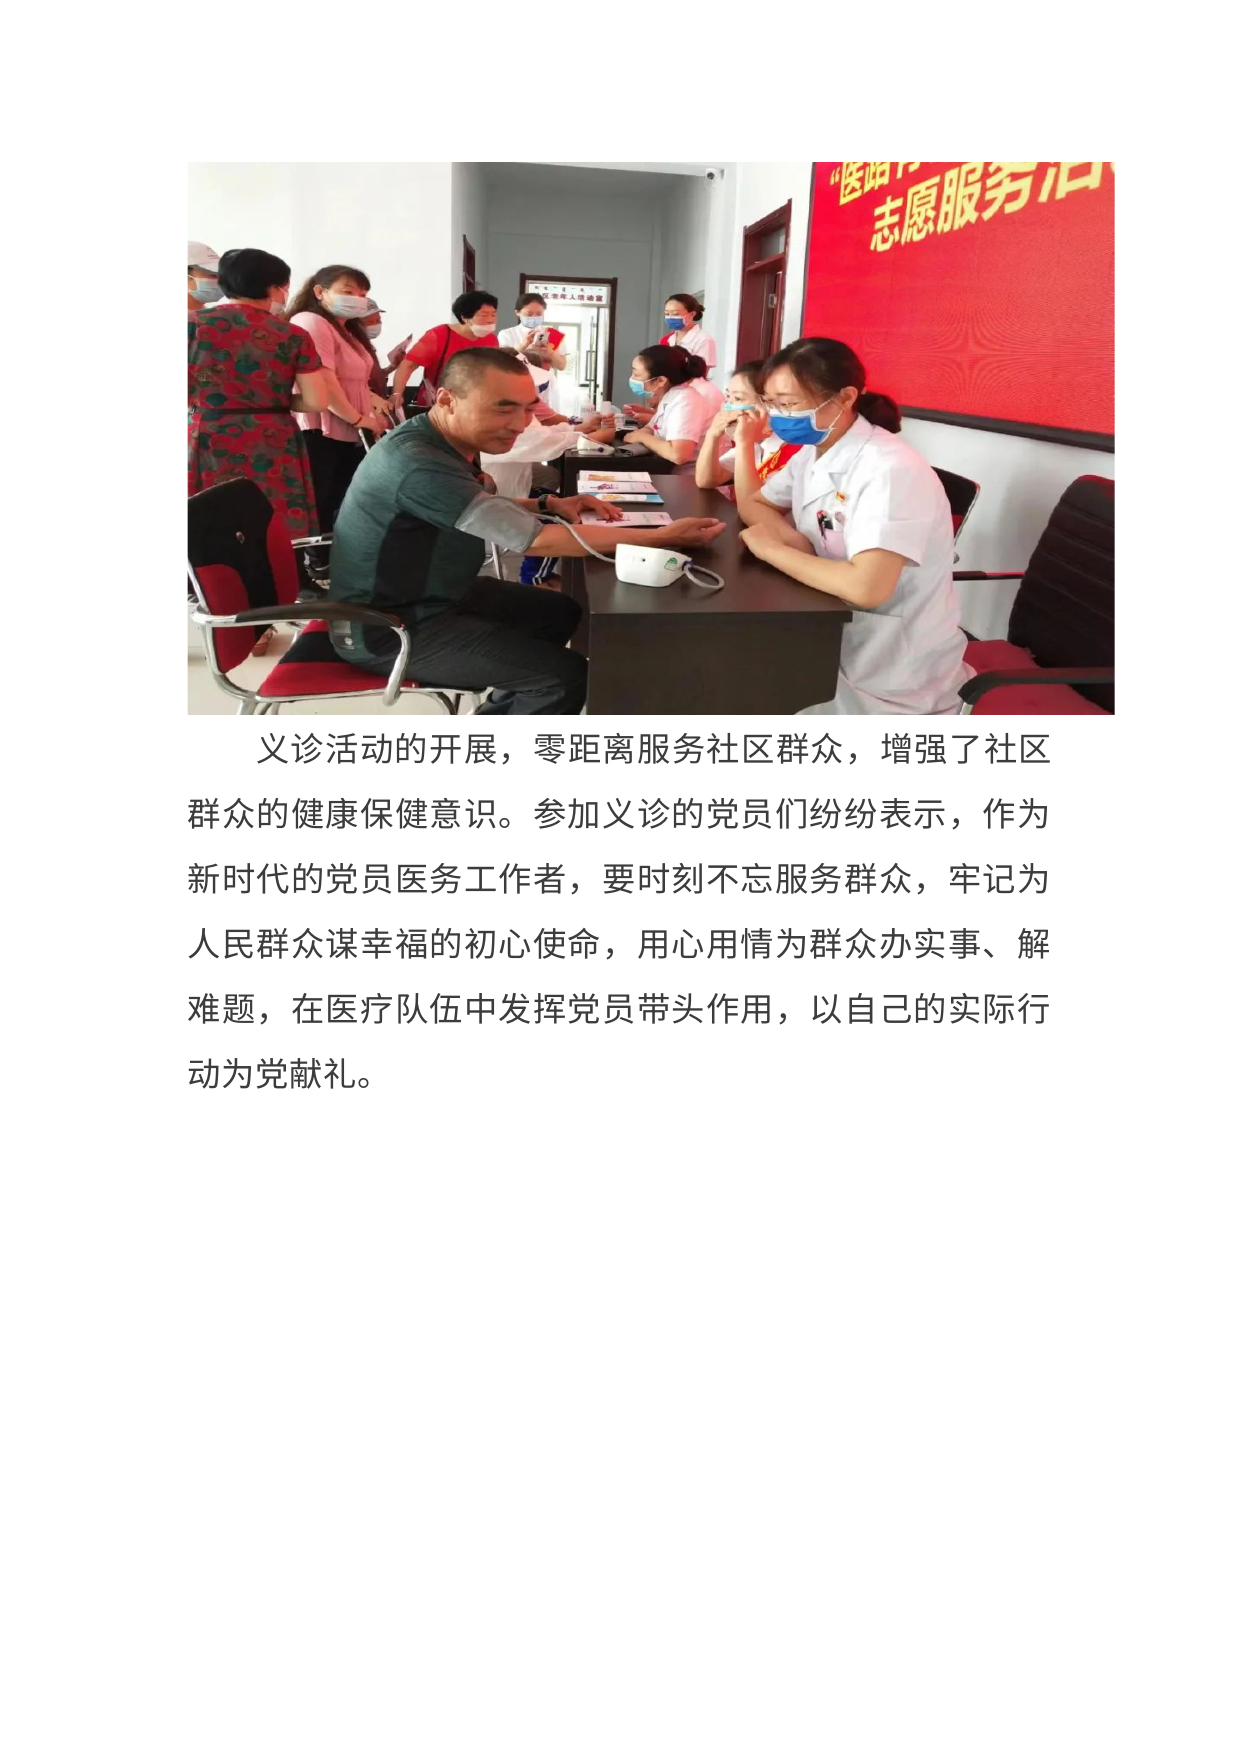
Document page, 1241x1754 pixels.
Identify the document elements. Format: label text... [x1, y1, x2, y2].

picture [187, 162, 1115, 715]
text 义诊活动的开展，零距离服务社区群众，增强了社区群众的健康保健意识。参加义诊的党员们纷纷表示，作为新时代的党员医务工作者，要时刻不忘服务群众，牢记为人民群众谋幸福的初心使命，用心用情为群众办实事、解难题，在医疗队伍中发挥党员带头作用，以自己的实际行动为党献礼。 [187, 715, 1053, 1104]
